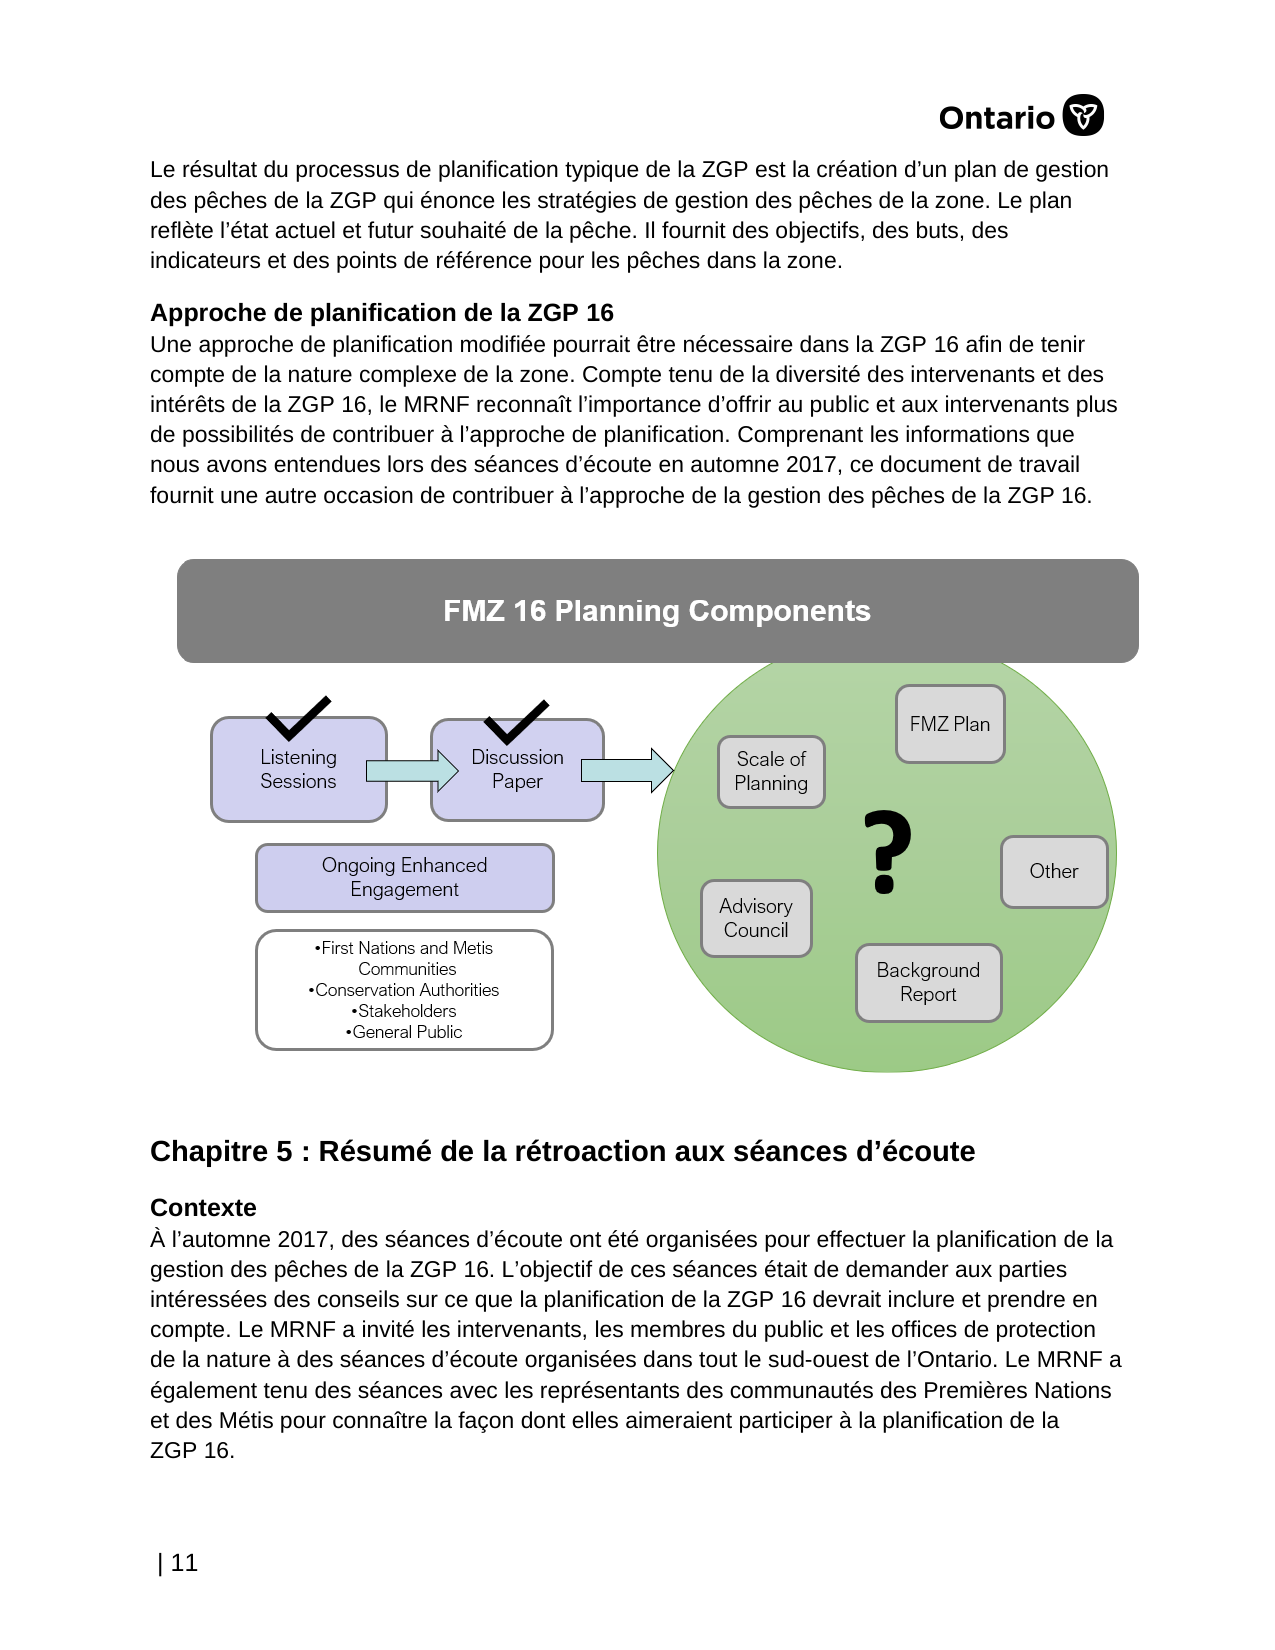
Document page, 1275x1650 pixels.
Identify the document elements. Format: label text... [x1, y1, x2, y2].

subtitle Chapitre 5 : Résumé de la rétroaction aux séances d’écoute [150, 1134, 1125, 1167]
text À l’automne 2017, des séances d’écoute ont été organisées pour effectuer la planification de la gestion des pêches de la ZGP 16. L’objectif de ces séances était de demander aux parties intéressées des conseils sur ce que la planification de la ZGP 16 devrait inclure et prendre en compte. Le MRNF a invité les intervenants, les membres du public et les offices de protection de la nature à des séances d’écoute organisées dans tout le sud-ouest de l’Ontario. Le MRNF a également tenu des séances avec les représentants des communautés des Premières Nations et des Métis pour connaître la façon dont elles aimeraient participer à la planification de la ZGP 16. [150, 1226, 1125, 1463]
text Une approche de planification modifiée pourrait être nécessaire dans la ZGP 16 afin de tenir compte de la nature complexe de la zone. Compte tenu de la diversité des intervenants et des intérêts de la ZGP 16, le MRNF reconnaît l’importance d’offrir au public et aux intervenants plus de possibilités de contribuer à l’approche de planification. Comprenant les informations que nous avons entendues lors des séances d’écoute en automne 2017, ce document de travail fournit une autre occasion de contribuer à l’approche de la gestion des pêches de la ZGP 16. [150, 331, 1125, 508]
text Le résultat du processus de planification typique de la ZGP est la création d’un plan de gestion des pêches de la ZGP qui énonce les stratégies de gestion des pêches de la zone. Le plan reflète l’état actuel et futur souhaité de la pêche. Il fournit des objectifs, des buts, des indicateurs et des points de référence pour les pêches dans la zone. [150, 156, 1125, 273]
picture [918, 73, 1125, 157]
subtitle Contexte [150, 1193, 1125, 1222]
subtitle Approche de planification de la ZGP 16 [150, 298, 1125, 327]
picture [150, 532, 1169, 1109]
